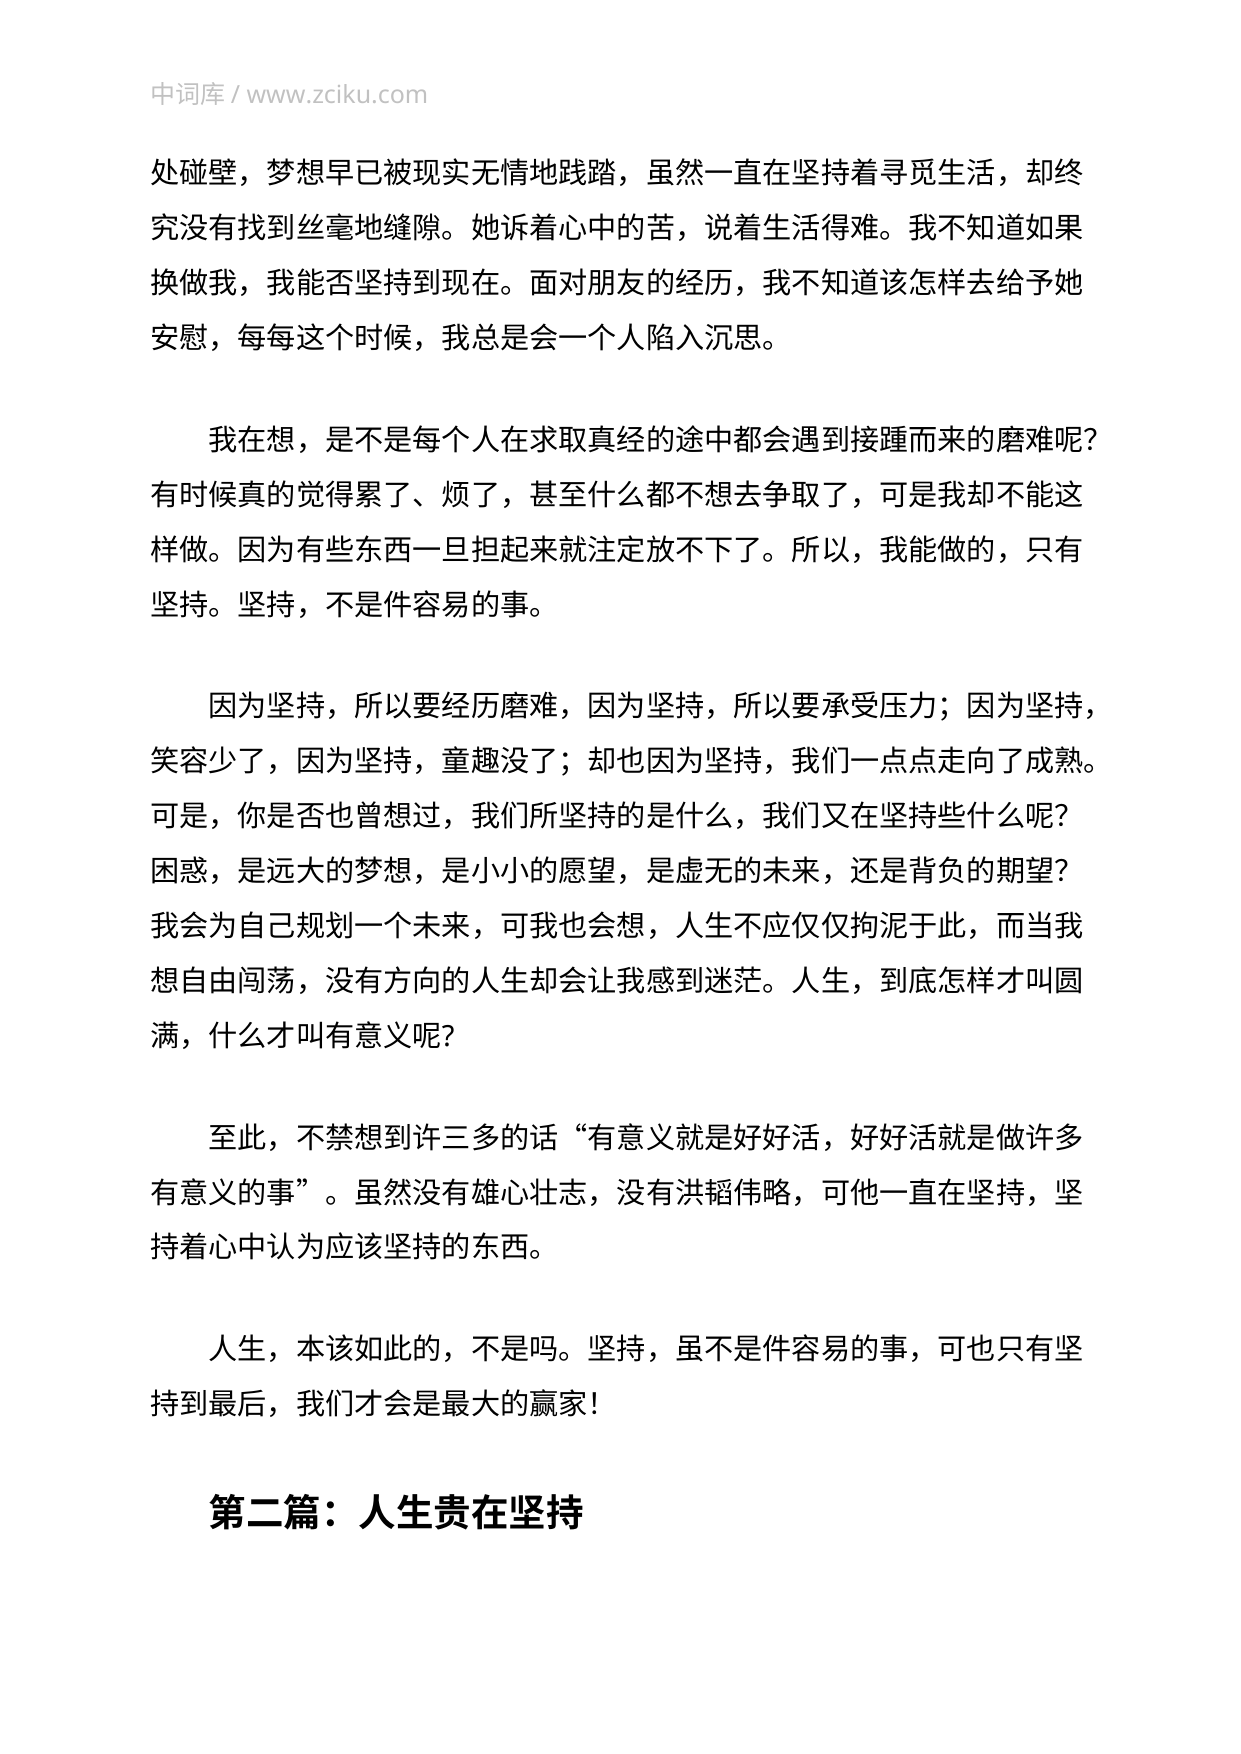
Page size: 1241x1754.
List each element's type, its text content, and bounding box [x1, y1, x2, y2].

text 至此，不禁想到许三多的话“有意义就是好好活，好好活就是做许多有意义的事”。虽然没有雄心壮志，没有洪韬伟略，可他一直在坚持，坚持着心中认为应该坚持的东西。 [150, 1114, 1090, 1266]
text 因为坚持，所以要经历磨难，因为坚持，所以要承受压力；因为坚持，笑容少了，因为坚持，童趣没了；却也因为坚持，我们一点点走向了成熟。可是，你是否也曾想过，我们所坚持的是什么，我们又在坚持些什么呢？困惑，是远大的梦想，是小小的愿望，是虚无的未来，还是背负的期望？我会为自己规划一个未来，可我也会想，人生不应仅仅拘泥于此，而当我想自由闯荡，没有方向的人生却会让我感到迷茫。人生，到底怎样才叫圆满，什么才叫有意义呢? [150, 683, 1090, 1055]
text 第二篇：人生贵在坚持 [150, 1482, 1090, 1537]
text 人生，本该如此的，不是吗。坚持，虽不是件容易的事，可也只有坚持到最后，我们才会是最大的赢家！ [150, 1326, 1090, 1423]
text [150, 150, 1090, 357]
text 我在想，是不是每个人在求取真经的途中都会遇到接踵而来的磨难呢？有时候真的觉得累了、烦了，甚至什么都不想去争取了，可是我却不能这样做。因为有些东西一旦担起来就注定放不下了。所以，我能做的，只有坚持。坚持，不是件容易的事。 [150, 416, 1090, 623]
